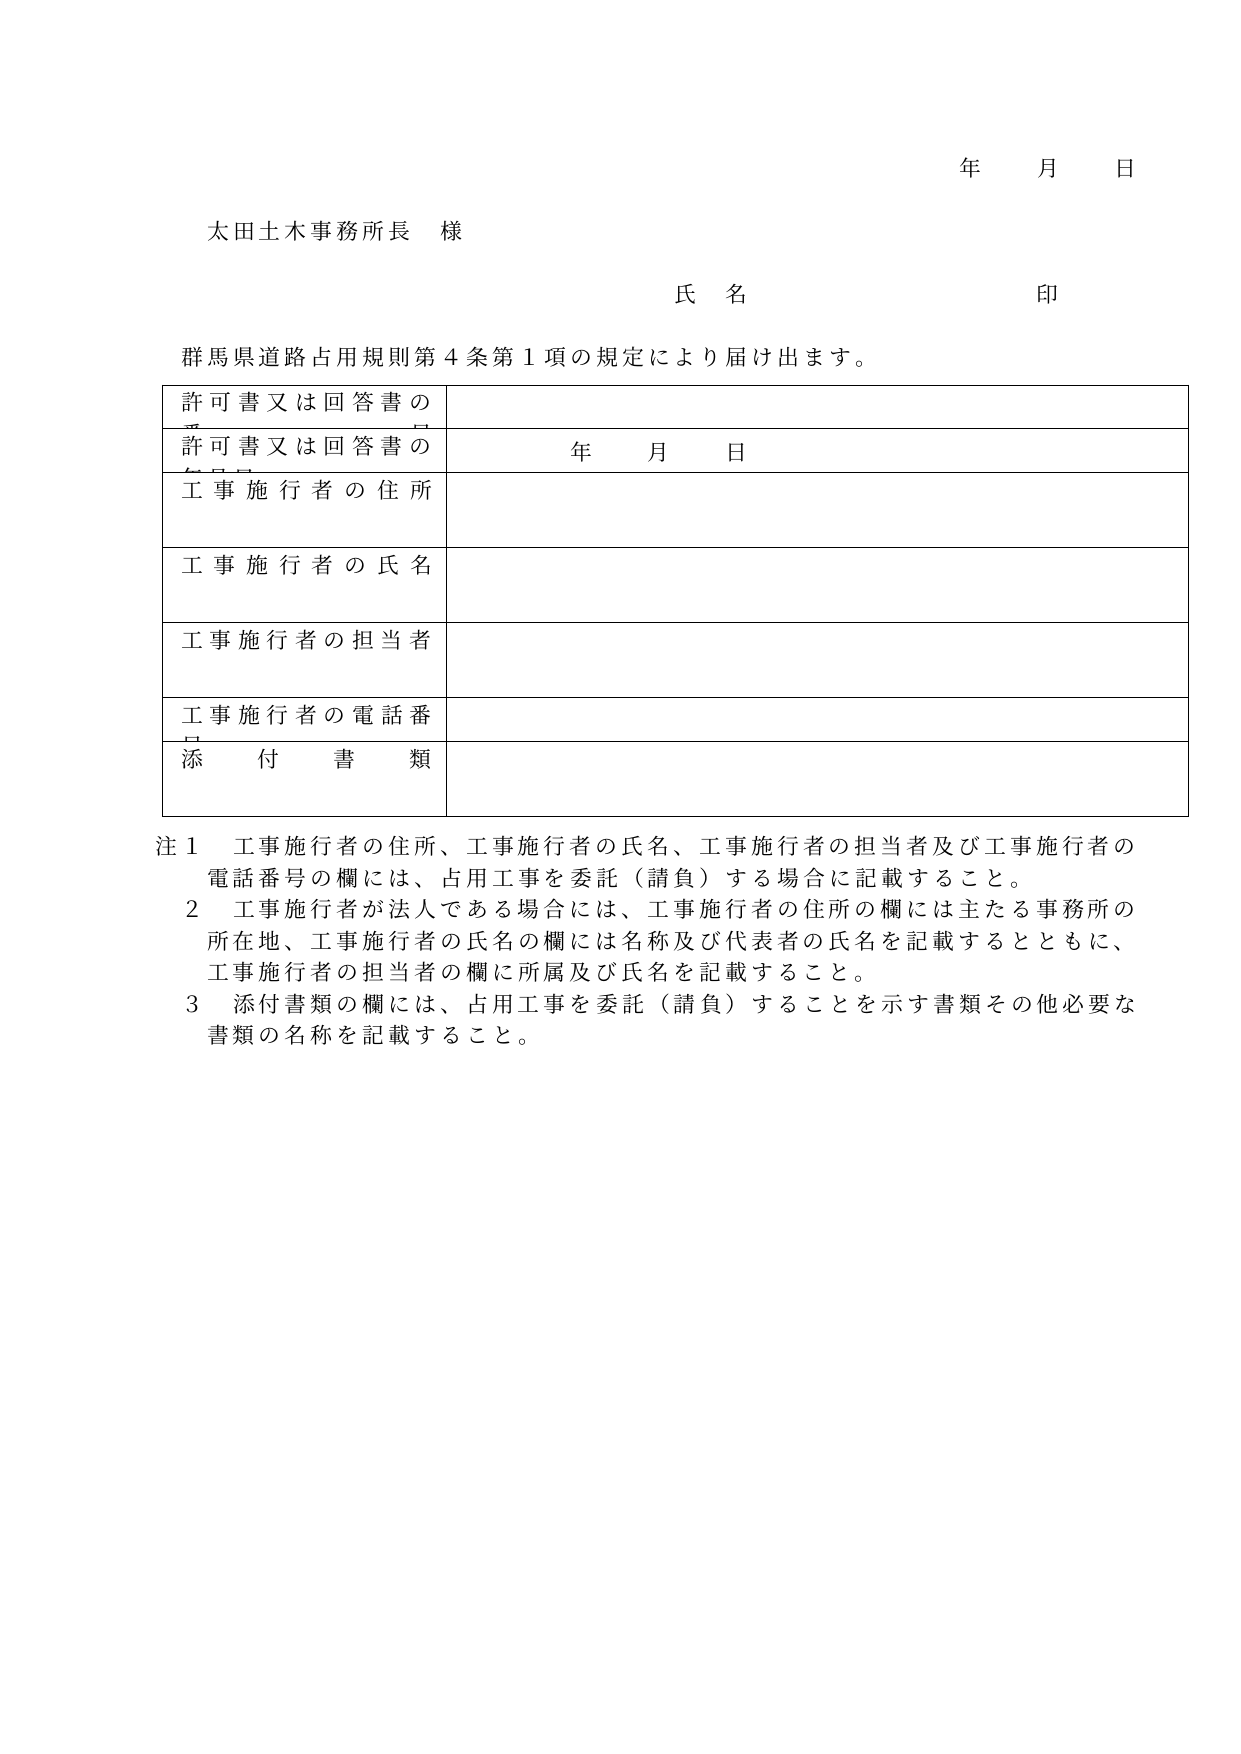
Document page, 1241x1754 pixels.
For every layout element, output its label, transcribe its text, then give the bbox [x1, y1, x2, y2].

table_cell 添付書類 [163, 742, 446, 816]
table_cell [447, 742, 1188, 816]
table_cell 許可書又は回答書の年月日 [163, 429, 446, 472]
text 年 月 日 [129, 151, 1141, 183]
text 群馬県道路占用規則第４条第１項の規定により届け出ます。 [129, 340, 1141, 372]
table_cell 工事施行者の氏名 [163, 548, 446, 622]
text ２ 工事施行者が法人である場合には、工事施行者の住所の欄には主たる事務所の所在地、工事施行者の氏名の欄には名称及び代表者の氏名を記載するとともに、工事施行者の担当者の欄に所属及び氏名を記載すること。 [129, 892, 1141, 987]
table_cell [447, 623, 1188, 697]
table_cell 工事施行者の住所 [163, 473, 446, 547]
table_cell 工事施行者の電話番号 [163, 698, 446, 741]
table_cell [447, 698, 1188, 741]
text 太田土木事務所長 様 [129, 214, 1141, 246]
table_cell 年 月 日 [447, 429, 1188, 472]
table_cell [447, 548, 1188, 622]
text ３ 添付書類の欄には、占用工事を委託（請負）することを示す書類その他必要な書類の名称を記載すること。 [129, 987, 1141, 1050]
table_header 許可書又は回答書の番号 [163, 386, 446, 428]
text 氏 名 印 [129, 277, 1063, 309]
table_cell 工事施行者の担当者 [163, 623, 446, 697]
table_header [447, 386, 1188, 428]
text 注１ 工事施行者の住所、工事施行者の氏名、工事施行者の担当者及び工事施行者の電話番号の欄には、占用工事を委託（請負）する場合に記載すること。 [129, 829, 1141, 892]
table_cell [447, 473, 1188, 547]
